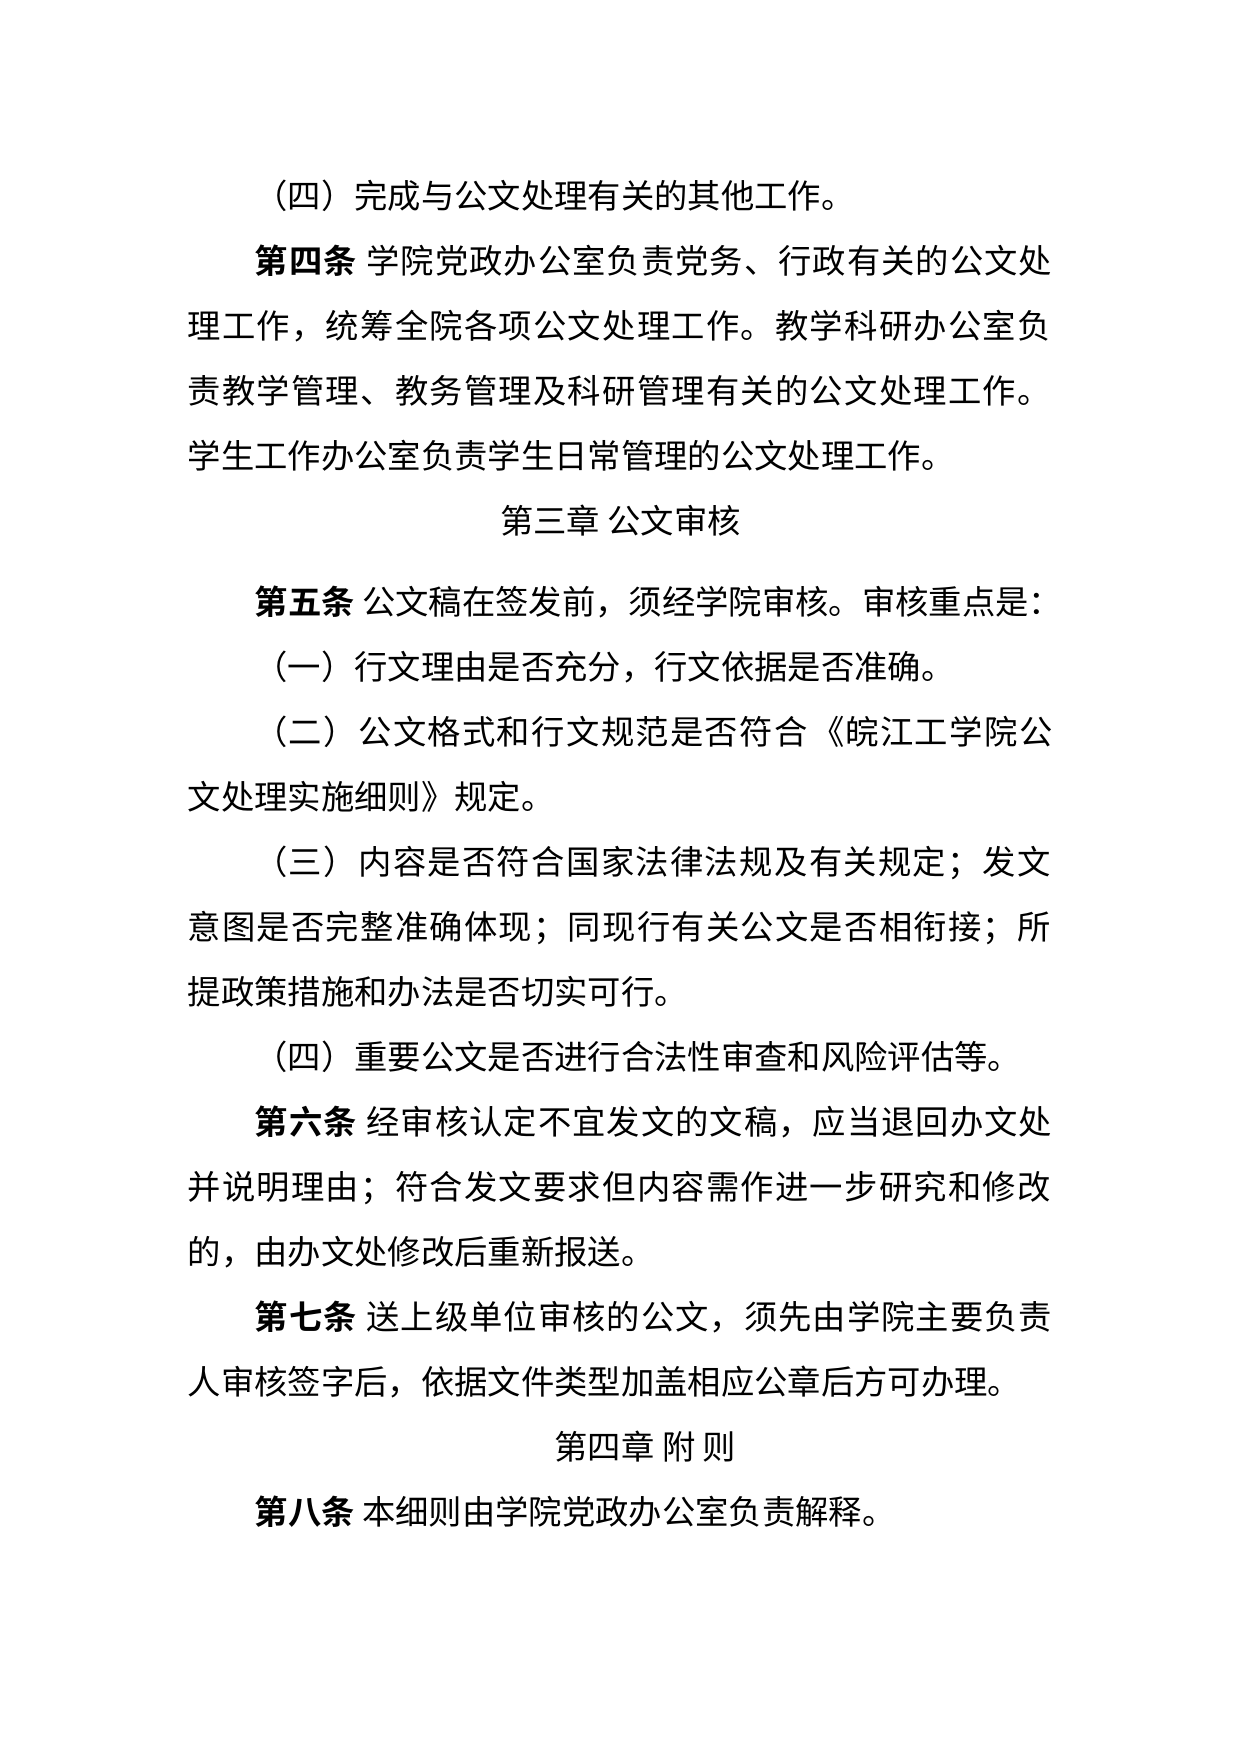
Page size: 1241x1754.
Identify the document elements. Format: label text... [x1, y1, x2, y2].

text 第八条 本细则由学院党政办公室负责解释。 [187, 1478, 1053, 1543]
text 第三章 公文审核 [187, 487, 1053, 552]
text （三）内容是否符合国家法律法规及有关规定；发文意图是否完整准确体现；同现行有关公文是否相衔接；所提政策措施和办法是否切实可行。 [187, 828, 1053, 1023]
text （一）行文理由是否充分，行文依据是否准确。 [187, 633, 1053, 698]
text 第四条 学院党政办公室负责党务、行政有关的公文处理工作，统筹全院各项公文处理工作。教学科研办公室负责教学管理、教务管理及科研管理有关的公文处理工作。学生工作办公室负责学生日常管理的公文处理工作。 [187, 227, 1053, 487]
text （四）完成与公文处理有关的其他工作。 [187, 162, 1053, 227]
text 第四章 附 则 [187, 1413, 1053, 1478]
text 第六条 经审核认定不宜发文的文稿，应当退回办文处并说明理由；符合发文要求但内容需作进一步研究和修改的，由办文处修改后重新报送。 [187, 1088, 1053, 1283]
text 第五条 公文稿在签发前，须经学院审核。审核重点是： [187, 568, 1053, 633]
text （四）重要公文是否进行合法性审查和风险评估等。 [187, 1023, 1053, 1088]
text 第七条 送上级单位审核的公文，须先由学院主要负责人审核签字后，依据文件类型加盖相应公章后方可办理。 [187, 1283, 1053, 1413]
text （二）公文格式和行文规范是否符合《皖江工学院公文处理实施细则》规定。 [187, 698, 1053, 828]
